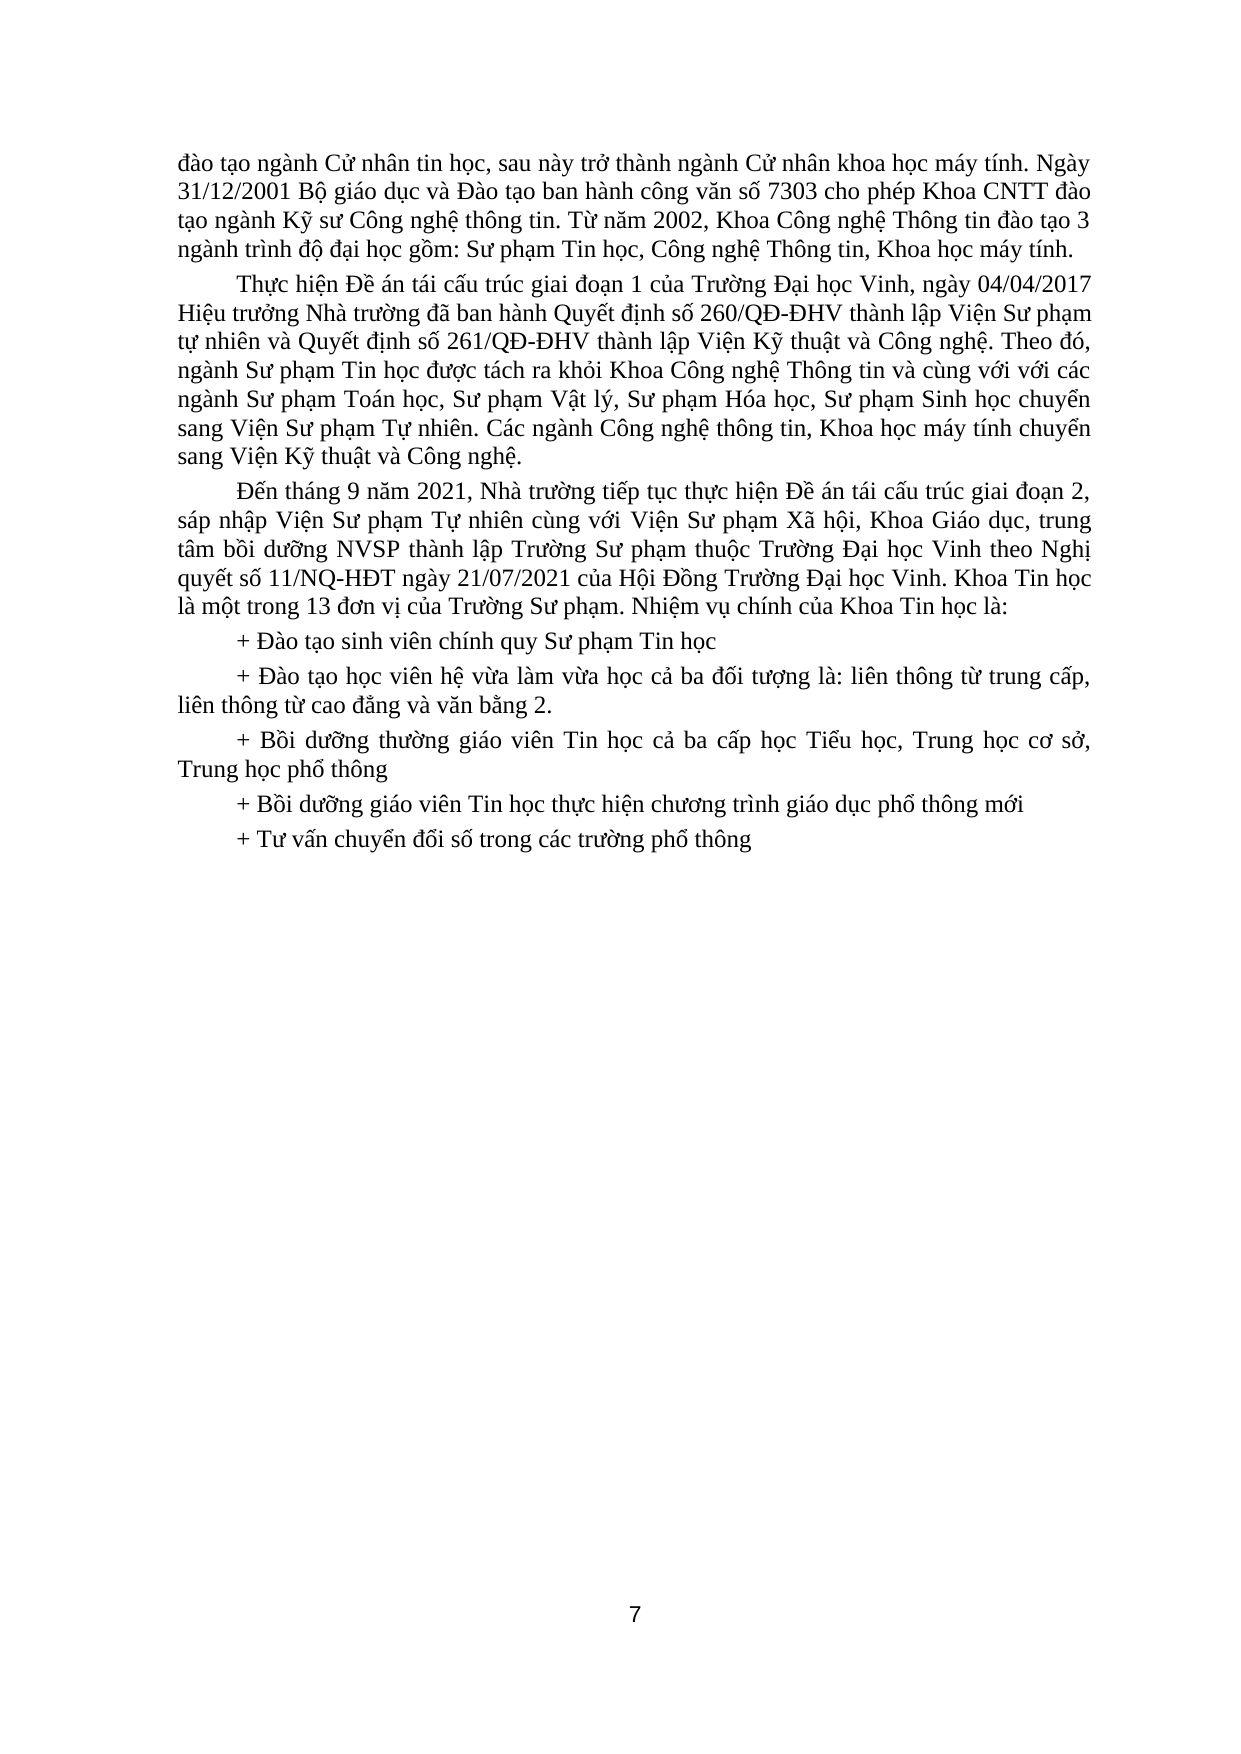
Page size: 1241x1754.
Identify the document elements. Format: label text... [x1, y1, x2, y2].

text + Bồi dưỡng thường giáo viên Tin học cả ba cấp học Tiểu học, Trung học cơ sở, Trung học phổ thông [177, 725, 1092, 783]
text Đến tháng 9 năm 2021, Nhà trường tiếp tục thực hiện Đề án tái cấu trúc giai đoạn 2, sáp nhập Viện Sư phạm Tự nhiên cùng với Viện Sư phạm Xã hội, Khoa Giáo dục, trung tâm bồi dưỡng NVSP thành lập Trường Sư phạm thuộc Trường Đại học Vinh theo Nghị quyết số 11/NQ-HĐT ngày 21/07/2021 của Hội Đồng Trường Đại học Vinh. Khoa Tin học là một trong 13 đơn vị của Trường Sư phạm. Nhiệm vụ chính của Khoa Tin học là: [177, 476, 1092, 620]
text + Đào tạo sinh viên chính quy Sư phạm Tin học [177, 626, 1092, 655]
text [177, 148, 1092, 263]
text + Đào tạo học viên hệ vừa làm vừa học cả ba đối tượng là: liên thông từ trung cấp, liên thông từ cao đẳng và văn bằng 2. [177, 661, 1092, 719]
text + Bồi dưỡng giáo viên Tin học thực hiện chương trình giáo dục phổ thông mới [177, 789, 1092, 818]
text + Tư vấn chuyển đổi số trong các trường phổ thông [177, 824, 1092, 853]
text Thực hiện Đề án tái cấu trúc giai đoạn 1 của Trường Đại học Vinh, ngày 04/04/2017 Hiệu trưởng Nhà trường đã ban hành Quyết định số 260/QĐ-ĐHV thành lập Viện Sư phạm tự nhiên và Quyết định số 261/QĐ-ĐHV thành lập Viện Kỹ thuật và Công nghệ. Theo đó, ngành Sư phạm Tin học được tách ra khỏi Khoa Công nghệ Thông tin và cùng với với các ngành Sư phạm Toán học, Sư phạm Vật lý, Sư phạm Hóa học, Sư phạm Sinh học chuyển sang Viện Sư phạm Tự nhiên. Các ngành Công nghệ thông tin, Khoa học máy tính chuyển sang Viện Kỹ thuật và Công nghệ. [177, 269, 1092, 470]
